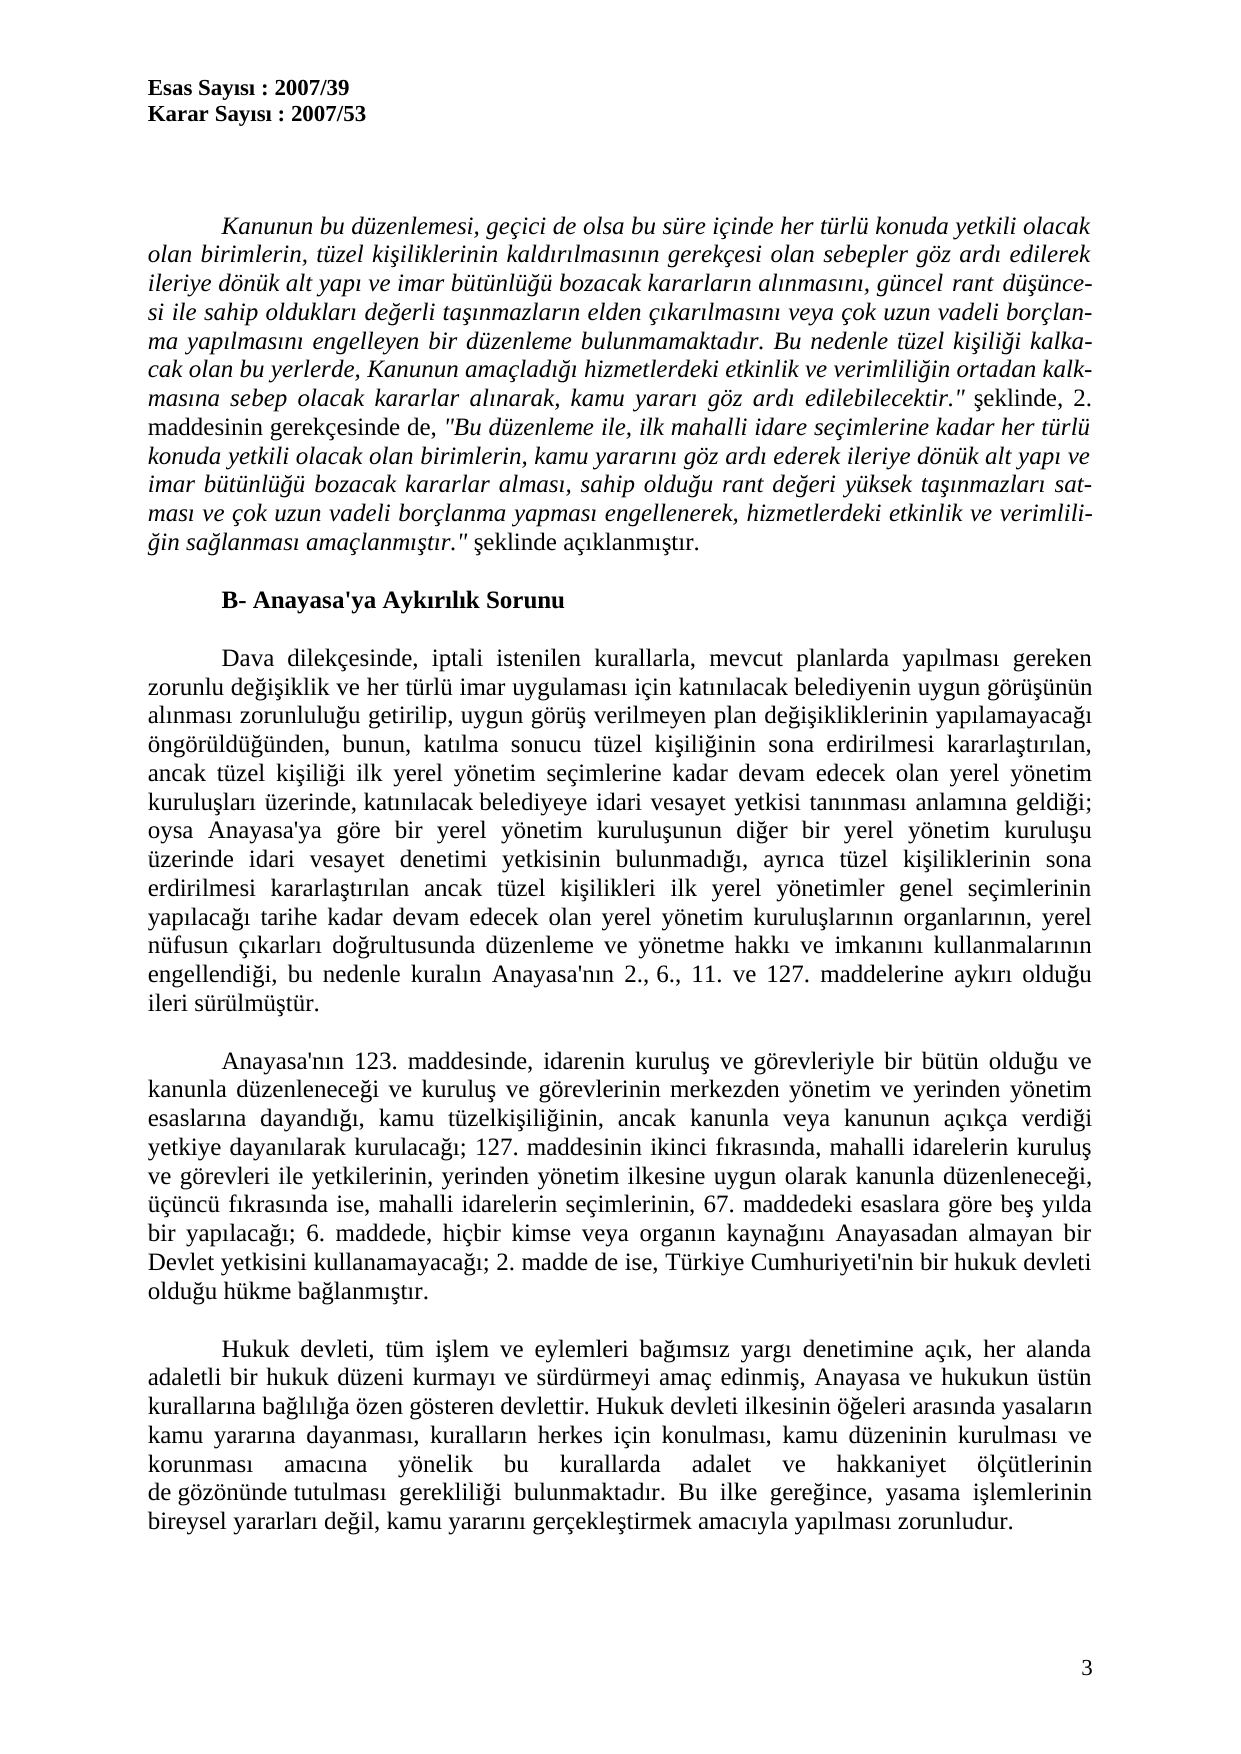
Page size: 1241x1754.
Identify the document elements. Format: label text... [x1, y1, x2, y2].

text B- Anayasa'ya Aykırılık Sorunu [148, 585, 1093, 614]
text Anayasa'nın 123. maddesinde, idarenin kuruluş ve görevleriyle bir bütün olduğu ve kanunla düzenleneceği ve kuruluş ve görevlerinin merkezden yönetim ve yerinden yönetim esaslarına dayandığı, kamu tüzelkişiliğinin, ancak kanunla veya kanunun açıkça verdiği yetkiye dayanılarak kurulacağı; 127. maddesinin ikinci fıkrasında, mahalli idarelerin kuruluş ve görevleri ile yetkilerinin, yerinden yönetim ilkesine uygun olarak kanunla düzenleneceği, üçüncü fıkrasında ise, mahalli idarelerin seçimlerinin, 67. maddedeki esaslara göre beş yılda bir yapılacağı; 6. maddede, hiçbir kimse veya organın kaynağını Anayasadan almayan bir Devlet yetkisini kullanamayacağı; 2. madde de ise, Türkiye Cumhuriyeti'nin bir hukuk devleti olduğu hükme bağlanmıştır. [148, 1046, 1093, 1304]
text Dava dilekçesinde, iptali istenilen kurallarla, mevcut planlarda yapılması gereken zorunlu değişiklik ve her türlü imar uygulaması için katınılacak belediyenin uygun görüşünün alınması zorunluluğu getirilip, uygun görüş verilmeyen plan değişikliklerinin yapılamayacağı öngörüldüğünden, bunun, katılma sonucu tüzel kişiliğinin sona erdirilmesi kararlaştırılan, ancak tüzel kişiliği ilk yerel yönetim seçimlerine kadar devam edecek olan yerel yönetim kuruluşları üzerinde, katınılacak belediyeye idari vesayet yetkisi tanınması anlamına geldiği; oysa Anayasa'ya göre bir yerel yönetim kuruluşunun diğer bir yerel yönetim kuruluşu üzerinde idari vesayet denetimi yetkisinin bulunmadığı, ayrıca tüzel kişiliklerinin sona erdirilmesi kararlaştırılan ancak tüzel kişilikleri ilk yerel yönetimler genel seçimlerinin yapılacağı tarihe kadar devam edecek olan yerel yönetim kuruluşlarının organlarının, yerel nüfusun çıkarları doğrultusunda düzenleme ve yönetme hakkı ve imkanını kullanmalarının engellendiği, bu nedenle kuralın Anayasa'nın 2., 6., 11. ve 127. maddelerine aykırı olduğu ileri sürülmüştür. [148, 643, 1093, 1017]
text Kanunun bu düzenlemesi, geçici de olsa bu süre içinde her türlü konuda yetkili olacak olan birimlerin, tüzel kişiliklerinin kaldırılmasının gerekçesi olan sebepler göz ardı edilerek ileriye dönük alt yapı ve imar bütünlüğü bozacak kararların alınmasını, güncel rant düşüncesi ile sahip oldukları değerli taşınmazların elden çıkarılmasını veya çok uzun vadeli borçlanma yapılmasını engelleyen bir düzenleme bulunmamaktadır. Bu nedenle tüzel kişiliği kalkacak olan bu yerlerde, Kanunun amaçladığı hizmetlerdeki etkinlik ve verimliliğin ortadan kalkmasına sebep olacak kararlar alınarak, kamu yararı göz ardı edilebilecektir." şeklinde, 2. maddesinin gerekçesinde de, "Bu düzenleme ile, ilk mahalli idare seçimlerine kadar her türlü konuda yetkili olacak olan birimlerin, kamu yararını göz ardı ederek ileriye dönük alt yapı ve imar bütünlüğü bozacak kararlar alması, sahip olduğu rant değeri yüksek taşınmazları satması ve çok uzun vadeli borçlanma yapması engellenerek, hizmetlerdeki etkinlik ve verimliliğin sağlanması amaçlanmıştır." şeklinde açıklanmıştır. [148, 211, 1093, 556]
text Hukuk devleti, tüm işlem ve eylemleri bağımsız yargı denetimine açık, her alanda adaletli bir hukuk düzeni kurmayı ve sürdürmeyi amaç edinmiş, Anayasa ve hukukun üstün kurallarına bağlılığa özen gösteren devlettir. Hukuk devleti ilkesinin öğeleri arasında yasaların kamu yararına dayanması, kuralların herkes için konulması, kamu düzeninin kurulması ve korunması amacına yönelik bu kurallarda adalet ve hakkaniyet ölçütlerinin de gözönünde tutulması gerekliliği bulunmaktadır. Bu ilke gereğince, yasama işlemlerinin bireysel yararları değil, kamu yararını gerçekleştirmek amacıyla yapılması zorunludur. [148, 1334, 1093, 1535]
